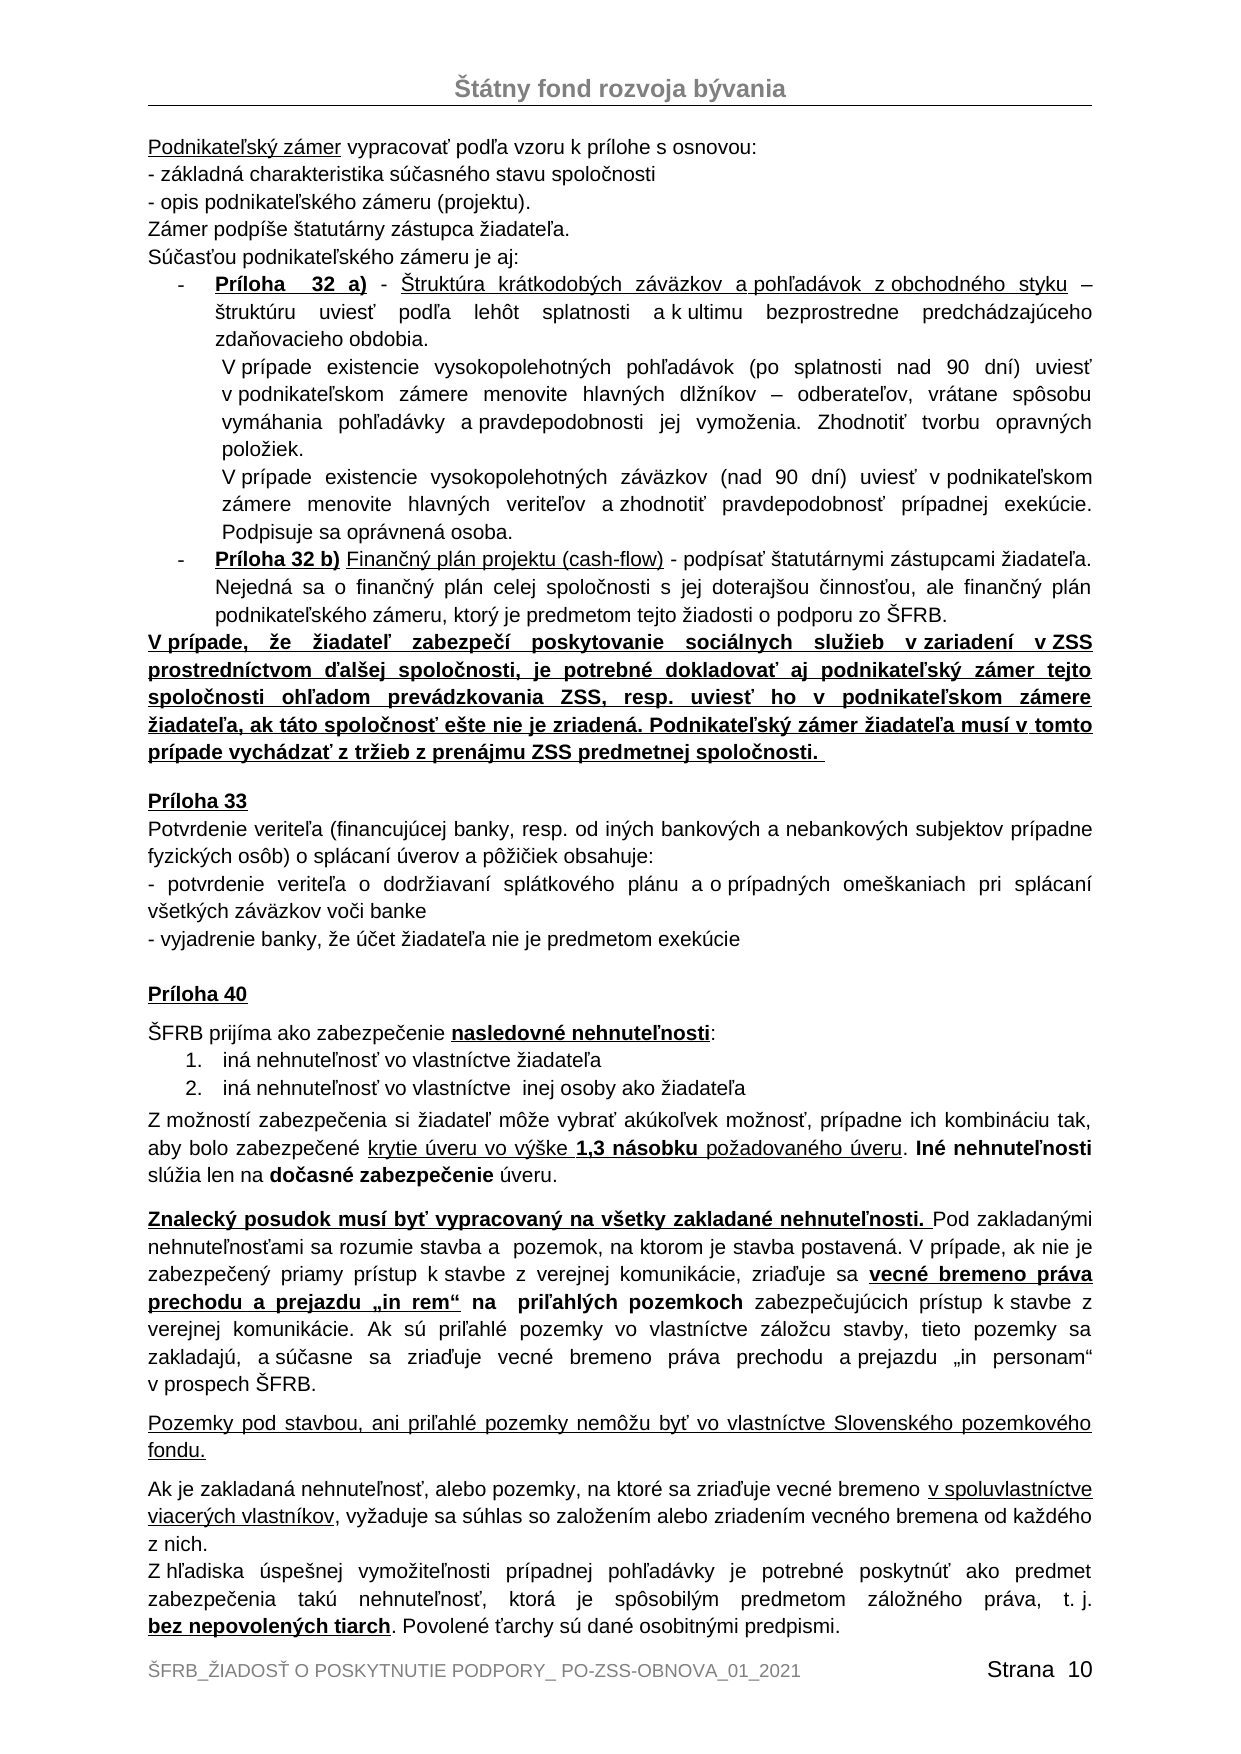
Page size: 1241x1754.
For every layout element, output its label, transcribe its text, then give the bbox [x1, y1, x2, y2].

list Príloha 32 a) - Štruktúra krátkodobých záväzkov a pohľadávok z obchodného styku – štruktúru uviesť podľa lehôt splatnosti a k ultimu bezprostredne predchádzajúceho zdaňovacieho obdobia. [177, 272, 1092, 351]
text Príloha 40 [148, 982, 1092, 1006]
text - potvrdenie veriteľa o dodržiavaní splátkového plánu a o prípadných omeškaniach pri splácaní všetkých záväzkov voči banke [148, 872, 1092, 923]
text Z možností zabezpečenia si žiadateľ môže vybrať akúkoľvek možnosť, prípadne ich kombináciu tak, aby bolo zabezpečené krytie úveru vo výške 1,3 násobku požadovaného úveru. Iné nehnuteľnosti slúžia len na dočasné zabezpečenie úveru. [148, 1108, 1092, 1187]
text Príloha 33 [148, 789, 1092, 813]
text - základná charakteristika súčasného stavu spoločnosti [148, 162, 1092, 186]
list iná nehnuteľnosť vo vlastníctve žiadateľa [185, 1048, 1092, 1072]
text Pozemky pod stavbou, ani priľahlé pozemky nemôžu byť vo vlastníctve Slovenského pozemkového fondu. [148, 1411, 1092, 1432]
text ŠFRB prijíma ako zabezpečenie nasledovné nehnuteľnosti: [148, 1020, 1092, 1044]
text Ak je zakladaná nehnuteľnosť, alebo pozemky, na ktoré sa zriaďuje vecné bremeno v spoluvlastníctve viacerých vlastníkov, vyžaduje sa súhlas so založením alebo zriadením vecného bremena od každého z nich. [148, 1477, 1092, 1556]
text Pozemky pod stavbou, ani priľahlé pozemky nemôžu byť vo vlastníctve Slovenského pozemkového fondu. [148, 1433, 1092, 1462]
text Súčasťou podnikateľského zámeru je aj: [148, 244, 1092, 268]
text V prípade, že žiadateľ zabezpečí poskytovanie sociálnych služieb v zariadení v ZSS prostredníctvom ďalšej spoločnosti, je potrebné dokladovať aj podnikateľský zámer tejto spoločnosti ohľadom prevádzkovania ZSS, resp. uviesť ho v podnikateľskom zámere žiadateľa, ak táto spoločnosť ešte nie je zriadená. Podnikateľský zámer žiadateľa musí v tomto prípade vychádzať z tržieb z prenájmu ZSS predmetnej spoločnosti. [148, 734, 1092, 764]
text - opis podnikateľského zámeru (projektu). [148, 189, 1092, 213]
text Znalecký posudok musí byť vypracovaný na všetky zakladané nehnuteľnosti. Pod zakladanými nehnuteľnosťami sa rozumie stavba a pozemok, na ktorom je stavba postavená. V prípade, ak nie je zabezpečený priamy prístup k stavbe z verejnej komunikácie, zriaďuje sa vecné bremeno práva prechodu a prejazdu „in rem“ na priľahlých pozemkoch zabezpečujúcich prístup k stavbe z verejnej komunikácie. Ak sú priľahlé pozemky vo vlastníctve záložcu stavby, tieto pozemky sa zakladajú, a súčasne sa zriaďuje vecné bremeno práva prechodu a prejazdu „in personam“ v prospech ŠFRB. [148, 1207, 1092, 1396]
text - vyjadrenie banky, že účet žiadateľa nie je predmetom exekúcie [148, 927, 1092, 951]
text Potvrdenie veriteľa (financujúcej banky, resp. od iných bankových a nebankových subjektov prípadne fyzických osôb) o splácaní úverov a pôžičiek obsahuje: [148, 817, 1092, 868]
list Príloha 32 b) Finančný plán projektu (cash-flow) - podpísať štatutárnymi zástupcami žiadateľa. Nejedná sa o finančný plán celej spoločnosti s jej doterajšou činnosťou, ale finančný plán podnikateľského zámeru, ktorý je predmetom tejto žiadosti o podporu zo ŠFRB. [177, 547, 1092, 626]
text V prípade existencie vysokopolehotných záväzkov (nad 90 dní) uviesť v podnikateľskom zámere menovite hlavných veriteľov a zhodnotiť pravdepodobnosť prípadnej exekúcie. Podpisuje sa oprávnená osoba. [222, 465, 1092, 544]
text Zámer podpíše štatutárny zástupca žiadateľa. [148, 217, 1092, 241]
list iná nehnuteľnosť vo vlastníctve inej osoby ako žiadateľa [185, 1075, 1092, 1099]
text V prípade, že žiadateľ zabezpečí poskytovanie sociálnych služieb v zariadení v ZSS prostredníctvom ďalšej spoločnosti, je potrebné dokladovať aj podnikateľský zámer tejto spoločnosti ohľadom prevádzkovania ZSS, resp. uviesť ho v podnikateľskom zámere žiadateľa, ak táto spoločnosť ešte nie je zriadená. Podnikateľský zámer žiadateľa musí v tomto prípade vychádzať z tržieb z prenájmu ZSS predmetnej spoločnosti. [148, 679, 1092, 706]
text Podnikateľský zámer vypracovať podľa vzoru k prílohe s osnovou: [148, 134, 1092, 158]
text Z hľadiska úspešnej vymožiteľnosti prípadnej pohľadávky je potrebné poskytnúť ako predmet zabezpečenia takú nehnuteľnosť, ktorá je spôsobilým predmetom záložného práva, t. j. bez nepovolených tiarch. Povolené ťarchy sú dané osobitnými predpismi. [148, 1559, 1092, 1638]
text V prípade existencie vysokopolehotných pohľadávok (po splatnosti nad 90 dní) uviesť v podnikateľskom zámere menovite hlavných dlžníkov – odberateľov, vrátane spôsobu vymáhania pohľadávky a pravdepodobnosti jej vymoženia. Zhodnotiť tvorbu opravných položiek. [222, 355, 1092, 461]
